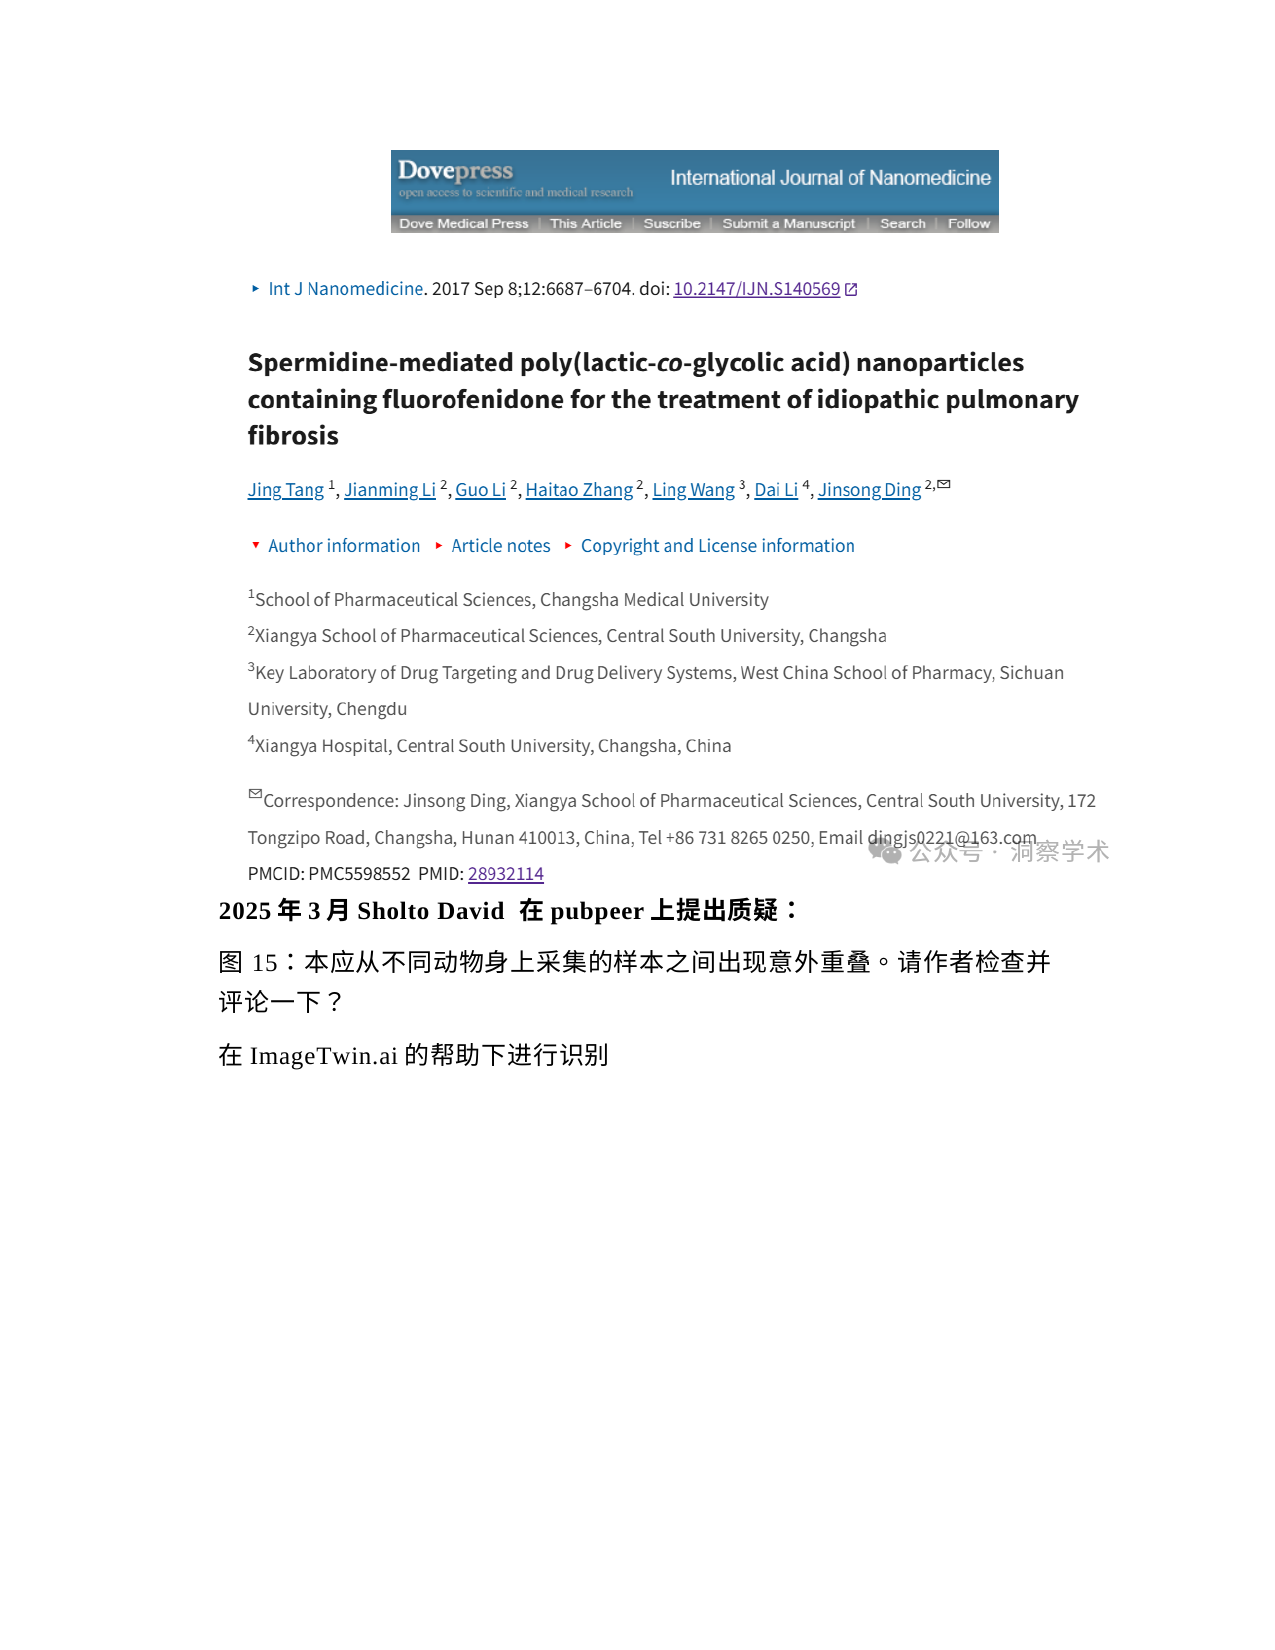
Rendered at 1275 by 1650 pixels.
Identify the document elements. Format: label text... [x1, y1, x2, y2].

picture [237, 150, 1138, 887]
text 2025年3月Sholto David 在pubpeer上提出质疑： [219, 887, 1056, 927]
text 在ImageTwin.ai的帮助下进行识别 [219, 1032, 1056, 1072]
text 图 15：本应从不同动物身上采集的样本之间出现意外重叠。请作者检查并评论一下？ [219, 939, 1056, 1019]
